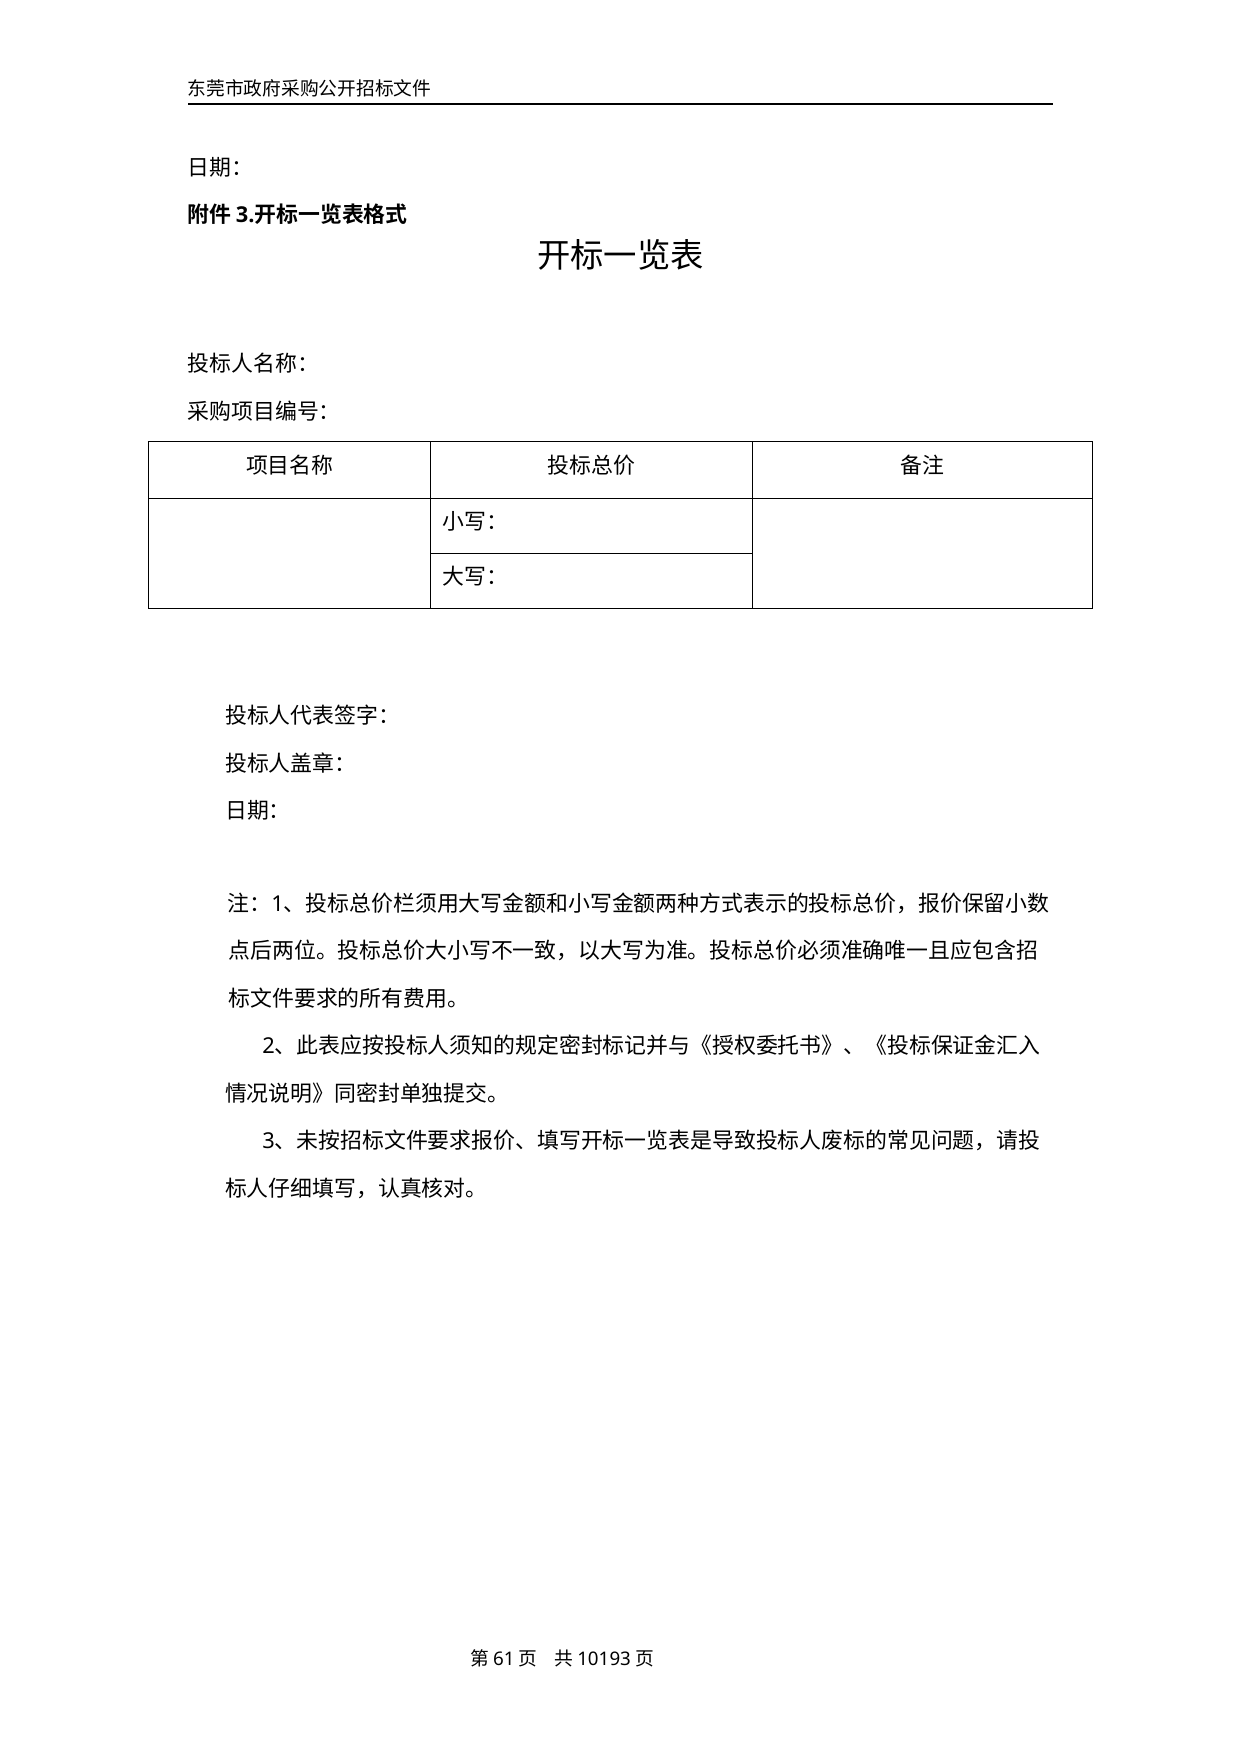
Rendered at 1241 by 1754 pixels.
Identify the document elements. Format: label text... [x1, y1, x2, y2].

table_header 投标总价 [431, 442, 752, 498]
text 开标一览表 [187, 229, 1053, 277]
subtitle 附件3.开标一览表格式 [187, 197, 1053, 229]
table_cell 小写： [431, 499, 752, 553]
text 日期： [187, 150, 1053, 182]
table_header 项目名称 [149, 442, 430, 498]
text 投标人代表签字： [187, 698, 1053, 730]
text 采购项目编号： [187, 394, 1053, 425]
table_cell 大写： [431, 554, 752, 608]
text 注：1、投标总价栏须用大写金额和小写金额两种方式表示的投标总价，报价保留小数点后两位。投标总价大小写不一致，以大写为准。投标总价必须准确唯一且应包含招标文件要求的所有费用。 [188, 886, 1053, 1012]
text 日期： [187, 793, 1053, 825]
table_header 备注 [753, 442, 1092, 498]
text 2、此表应按投标人须知的规定密封标记并与《授权委托书》、《投标保证金汇入情况说明》同密封单独提交。 [225, 1028, 1053, 1107]
text 投标人盖章： [187, 746, 1053, 777]
text 投标人名称： [187, 346, 1053, 378]
text 3、未按招标文件要求报价、填写开标一览表是导致投标人废标的常见问题，请投标人仔细填写，认真核对。 [225, 1123, 1053, 1202]
table_cell [753, 499, 1092, 608]
table_cell [149, 499, 430, 608]
